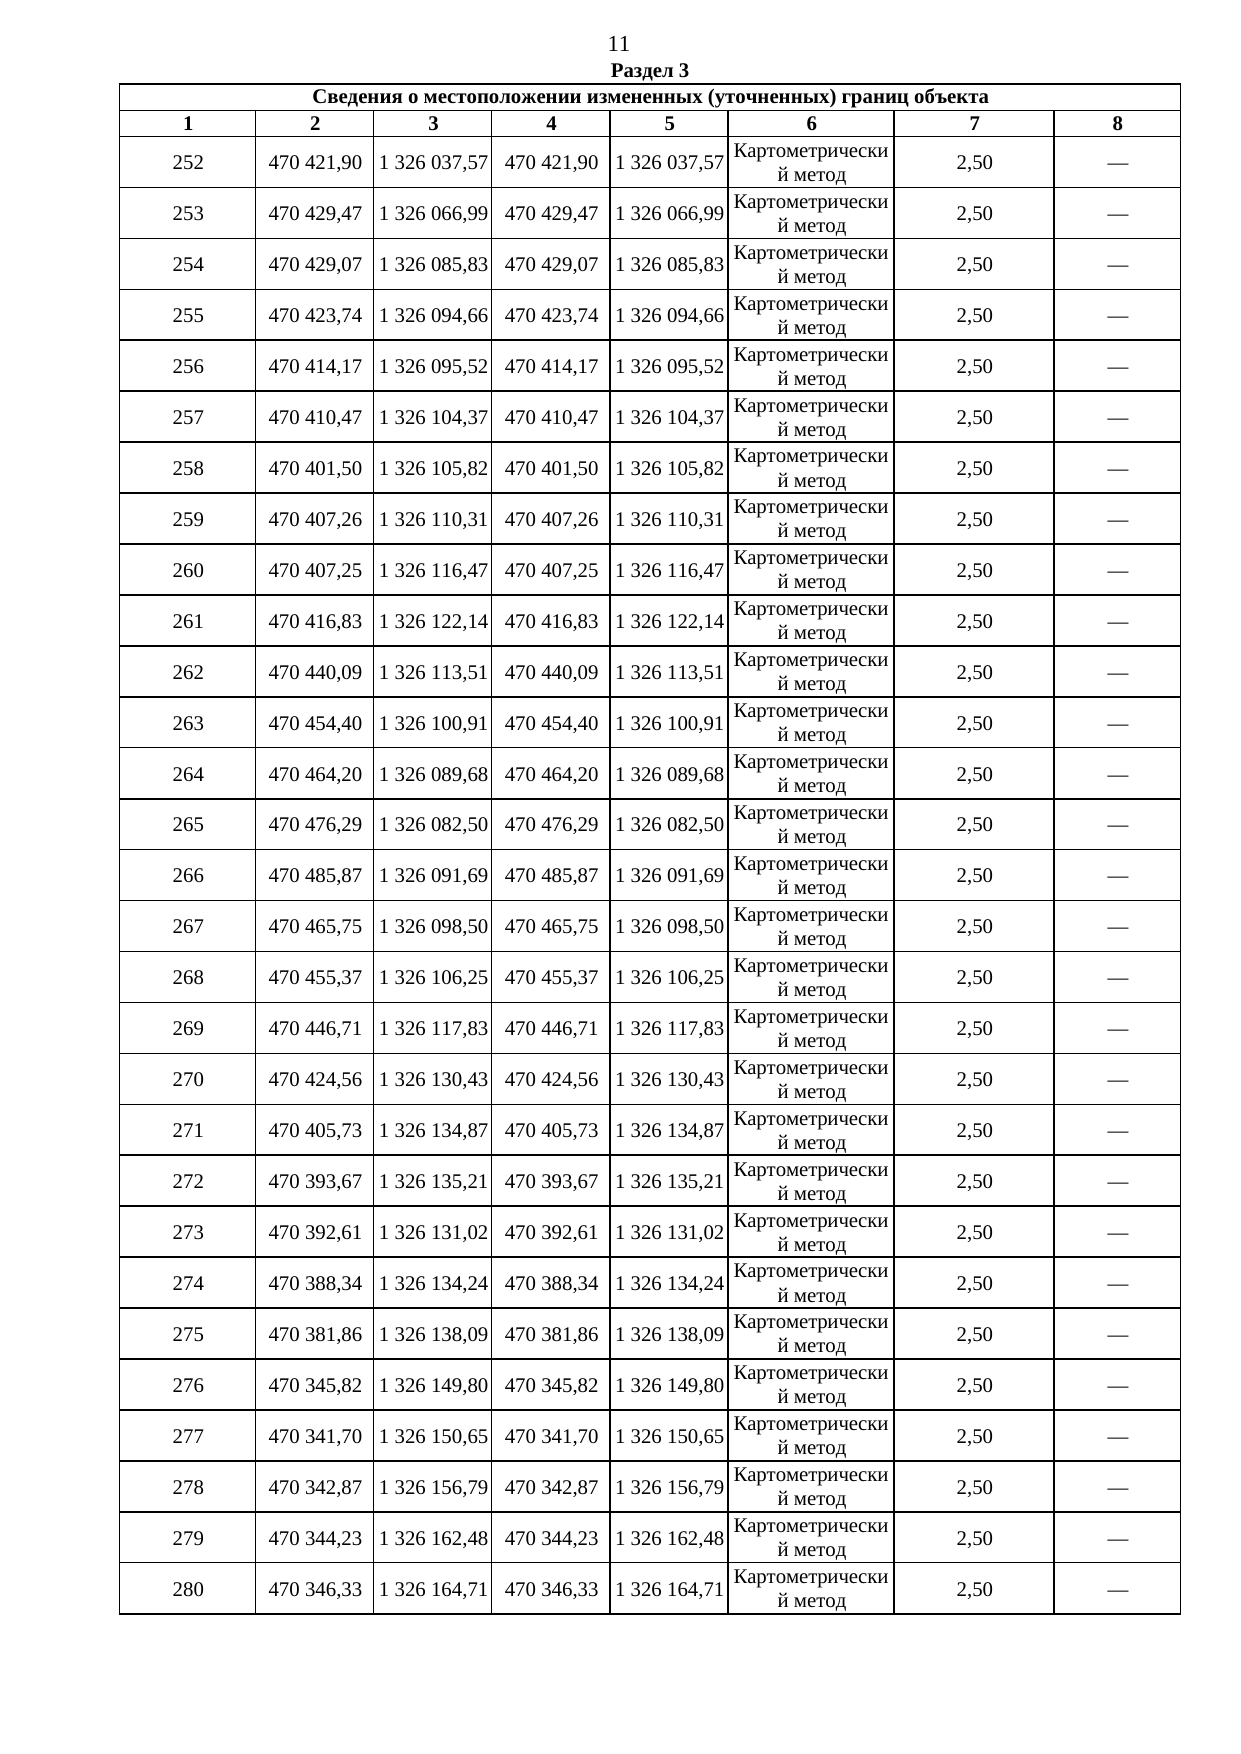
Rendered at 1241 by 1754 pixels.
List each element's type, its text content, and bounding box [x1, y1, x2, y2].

table_cell 2,50 [895, 290, 1053, 339]
table_cell Картометрически й метод [729, 748, 893, 798]
table_cell 470 454,40 [492, 698, 609, 747]
table_cell — [1055, 952, 1180, 1002]
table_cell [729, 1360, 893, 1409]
table_cell Картометрически й метод [729, 698, 893, 747]
table_cell 265 [120, 800, 255, 849]
table_cell 1 326 066,99 [611, 188, 727, 237]
table_cell 470 476,29 [492, 800, 609, 849]
table_cell 5 [611, 111, 727, 136]
table_cell Картометрически й метод [729, 1054, 893, 1103]
table_cell 2 [256, 111, 373, 136]
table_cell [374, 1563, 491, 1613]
table_cell — [1055, 647, 1180, 696]
table_cell 1 326 149,80 [374, 1360, 491, 1409]
table_cell 2,50 [895, 392, 1053, 441]
table_cell 470 423,74 [492, 290, 609, 339]
table_cell Картометрически й метод [729, 800, 893, 849]
table_cell Картометрически й метод [729, 596, 893, 645]
table_cell 2,50 [895, 494, 1053, 543]
table_cell Картометрически й метод [729, 545, 893, 594]
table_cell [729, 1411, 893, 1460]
table_cell 1 326 105,82 [374, 443, 491, 492]
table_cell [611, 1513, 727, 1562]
table_cell 262 [120, 647, 255, 696]
table_cell 272 [120, 1156, 255, 1205]
table_cell 1 326 134,24 [611, 1258, 727, 1307]
table_cell Картометрически й метод [729, 341, 893, 390]
table_cell 1 326 110,31 [611, 494, 727, 543]
table_cell — [1055, 494, 1180, 543]
table_cell 273 [120, 1207, 255, 1256]
table_cell 257 [120, 392, 255, 441]
table_cell 1 326 134,87 [374, 1105, 491, 1154]
table_cell Картометрически й метод [729, 1258, 893, 1307]
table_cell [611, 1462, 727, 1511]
table_header Сведения о местоположении измененных (уточненных) границ объекта [120, 85, 1180, 109]
table_cell 1 326 117,83 [374, 1003, 491, 1052]
table_cell 1 326 095,52 [374, 341, 491, 390]
table_cell 269 [120, 1003, 255, 1052]
table_cell 470 345,82 [256, 1360, 373, 1409]
table_cell 1 326 110,31 [374, 494, 491, 543]
table_cell 1 326 085,83 [611, 239, 727, 288]
table_cell 270 [120, 1054, 255, 1103]
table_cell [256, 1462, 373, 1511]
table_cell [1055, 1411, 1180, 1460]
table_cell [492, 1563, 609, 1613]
table_cell 256 [120, 341, 255, 390]
table_cell 268 [120, 952, 255, 1002]
table_cell 1 326 100,91 [374, 698, 491, 747]
table_cell 1 326 100,91 [611, 698, 727, 747]
table_cell 266 [120, 850, 255, 900]
table_cell 2,50 [895, 1054, 1053, 1103]
table_cell 470 423,74 [256, 290, 373, 339]
table_cell 1 326 104,37 [611, 392, 727, 441]
table_cell 470 416,83 [256, 596, 373, 645]
table_cell 3 [374, 111, 491, 136]
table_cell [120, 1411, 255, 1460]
table_cell 8 [1055, 111, 1180, 136]
table_cell 470 454,40 [256, 698, 373, 747]
table_cell 1 326 113,51 [374, 647, 491, 696]
table_cell 7 [895, 111, 1053, 136]
table_cell Картометрически й метод [729, 188, 893, 237]
table_cell Картометрически й метод [729, 901, 893, 951]
table_cell 1 326 104,37 [374, 392, 491, 441]
table_cell 470 407,25 [492, 545, 609, 594]
table_cell 2,50 [895, 748, 1053, 798]
table_cell — [1055, 748, 1180, 798]
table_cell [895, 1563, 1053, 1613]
table_cell 470 429,47 [492, 188, 609, 237]
table_cell 1 [120, 111, 255, 136]
table_cell 470 405,73 [492, 1105, 609, 1154]
table_cell 470 388,34 [492, 1258, 609, 1307]
table_cell 258 [120, 443, 255, 492]
table_cell 470 476,29 [256, 800, 373, 849]
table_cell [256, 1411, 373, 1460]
table_cell 2,50 [895, 1156, 1053, 1205]
table_cell 2,50 [895, 443, 1053, 492]
table_cell 1 326 098,50 [611, 901, 727, 951]
table_cell Картометрически й метод [729, 494, 893, 543]
table_cell 470 455,37 [256, 952, 373, 1002]
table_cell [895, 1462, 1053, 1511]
table_cell Картометрически й метод [729, 290, 893, 339]
table_cell — [1055, 1207, 1180, 1256]
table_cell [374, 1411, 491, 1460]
table_cell 1 326 122,14 [611, 596, 727, 645]
table_cell 2,50 [895, 545, 1053, 594]
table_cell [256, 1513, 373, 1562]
table_cell — [1055, 850, 1180, 900]
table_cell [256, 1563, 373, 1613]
table_cell 470 401,50 [256, 443, 373, 492]
table_cell Картометрически й метод [729, 1156, 893, 1205]
table_cell 470 440,09 [492, 647, 609, 696]
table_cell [729, 137, 893, 187]
table_cell 2,50 [895, 850, 1053, 900]
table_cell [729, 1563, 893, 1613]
table_cell Картометрически й метод [729, 1309, 893, 1358]
table_cell 2,50 [895, 137, 1053, 187]
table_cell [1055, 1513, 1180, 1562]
table_cell 261 [120, 596, 255, 645]
table_cell 1 326 106,25 [611, 952, 727, 1002]
table_cell 255 [120, 290, 255, 339]
table_cell Картометрически й метод [729, 1003, 893, 1052]
table_cell 1 326 094,66 [374, 290, 491, 339]
table_cell 254 [120, 239, 255, 288]
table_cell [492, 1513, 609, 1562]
table_cell Картометрически й метод [729, 647, 893, 696]
table_cell 1 326 138,09 [611, 1309, 727, 1358]
table_cell Картометрически й метод [729, 443, 893, 492]
table_cell 271 [120, 1105, 255, 1154]
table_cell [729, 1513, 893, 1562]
table_cell 1 326 091,69 [611, 850, 727, 900]
table_cell 470 388,34 [256, 1258, 373, 1307]
table_cell — [1055, 1258, 1180, 1307]
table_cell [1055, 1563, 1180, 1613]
table_cell — [1055, 545, 1180, 594]
table_cell Картометрически й метод [729, 1105, 893, 1154]
table_cell 2,50 [895, 698, 1053, 747]
table_cell 1 326 131,02 [374, 1207, 491, 1256]
table_cell 2,50 [895, 901, 1053, 951]
table_cell 470 393,67 [492, 1156, 609, 1205]
table_cell 2,50 [895, 239, 1053, 288]
table_cell 470 407,26 [492, 494, 609, 543]
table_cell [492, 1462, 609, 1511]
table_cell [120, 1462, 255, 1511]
table_cell 470 381,86 [492, 1309, 609, 1358]
table_cell 2,50 [895, 188, 1053, 237]
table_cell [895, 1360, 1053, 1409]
table_cell — [1055, 1105, 1180, 1154]
table_cell 470 421,90 [256, 137, 373, 187]
table_cell 263 [120, 698, 255, 747]
table_cell 264 [120, 748, 255, 798]
table_cell 470 410,47 [256, 392, 373, 441]
table_cell 1 326 116,47 [611, 545, 727, 594]
table_cell — [1055, 1309, 1180, 1358]
table_cell 470 446,71 [256, 1003, 373, 1052]
table_cell 470 381,86 [256, 1309, 373, 1358]
table_cell 2,50 [895, 1207, 1053, 1256]
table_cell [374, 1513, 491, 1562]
table_cell 1 326 095,52 [611, 341, 727, 390]
table_cell 470 393,67 [256, 1156, 373, 1205]
table_cell — [1055, 137, 1180, 187]
table_cell 1 326 134,24 [374, 1258, 491, 1307]
table_cell 470 405,73 [256, 1105, 373, 1154]
table_cell — [1055, 800, 1180, 849]
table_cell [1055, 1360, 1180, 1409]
table_cell — [1055, 443, 1180, 492]
table_cell 1 326 089,68 [374, 748, 491, 798]
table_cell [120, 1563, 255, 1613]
table_cell 1 326 082,50 [374, 800, 491, 849]
table_cell 470 345,82 [492, 1360, 609, 1409]
table_cell Картометрически й метод [729, 1207, 893, 1256]
table_cell 470 446,71 [492, 1003, 609, 1052]
table_cell 470 407,25 [256, 545, 373, 594]
table_cell 470 485,87 [492, 850, 609, 900]
table_cell — [1055, 188, 1180, 237]
table_cell 1 326 037,57 [374, 137, 491, 187]
table_cell 1 326 135,21 [374, 1156, 491, 1205]
table_cell — [1055, 392, 1180, 441]
table_cell Картометрически й метод [729, 392, 893, 441]
table_cell 2,50 [895, 647, 1053, 696]
table_cell 259 [120, 494, 255, 543]
table_cell 267 [120, 901, 255, 951]
table_cell 2,50 [895, 1003, 1053, 1052]
table_cell 470 421,90 [492, 137, 609, 187]
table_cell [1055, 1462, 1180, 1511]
table_cell 6 [729, 111, 893, 136]
table_cell 2,50 [895, 952, 1053, 1002]
table_cell 1 326 130,43 [611, 1054, 727, 1103]
table_cell — [1055, 239, 1180, 288]
table_cell 2,50 [895, 1309, 1053, 1358]
table_cell 1 326 117,83 [611, 1003, 727, 1052]
table_cell 1 326 105,82 [611, 443, 727, 492]
table_cell — [1055, 341, 1180, 390]
table_cell 1 326 091,69 [374, 850, 491, 900]
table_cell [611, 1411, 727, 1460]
table_cell 1 326 130,43 [374, 1054, 491, 1103]
table_cell 470 414,17 [492, 341, 609, 390]
table_cell 470 464,20 [256, 748, 373, 798]
table_cell 275 [120, 1309, 255, 1358]
table_cell 4 [492, 111, 609, 136]
table_cell Картометрически й метод [729, 239, 893, 288]
table_cell 1 326 098,50 [374, 901, 491, 951]
table_cell — [1055, 1156, 1180, 1205]
table_cell 2,50 [895, 1105, 1053, 1154]
table_cell — [1055, 596, 1180, 645]
table_cell 2,50 [895, 596, 1053, 645]
table_cell 1 326 135,21 [611, 1156, 727, 1205]
table_cell 470 407,26 [256, 494, 373, 543]
table_cell 2,50 [895, 341, 1053, 390]
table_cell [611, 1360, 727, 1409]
table_cell 470 440,09 [256, 647, 373, 696]
table_cell 470 416,83 [492, 596, 609, 645]
table_cell 470 465,75 [492, 901, 609, 951]
table_cell 470 465,75 [256, 901, 373, 951]
table_cell 252 [120, 137, 255, 187]
table_cell 1 326 113,51 [611, 647, 727, 696]
table_cell 1 326 122,14 [374, 596, 491, 645]
table_cell 1 326 089,68 [611, 748, 727, 798]
table_cell 1 326 085,83 [374, 239, 491, 288]
table_cell 470 392,61 [492, 1207, 609, 1256]
table_cell 470 414,17 [256, 341, 373, 390]
table_cell 1 326 116,47 [374, 545, 491, 594]
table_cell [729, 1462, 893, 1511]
table_cell — [1055, 290, 1180, 339]
table_cell 470 424,56 [256, 1054, 373, 1103]
table_cell — [1055, 901, 1180, 951]
table_cell — [1055, 1003, 1180, 1052]
table_cell Картометрически й метод [729, 850, 893, 900]
table_cell 1 326 037,57 [611, 137, 727, 187]
table_cell 1 326 138,09 [374, 1309, 491, 1358]
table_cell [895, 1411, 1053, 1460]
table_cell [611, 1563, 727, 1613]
table_cell 1 326 094,66 [611, 290, 727, 339]
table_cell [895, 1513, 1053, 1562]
table_cell 260 [120, 545, 255, 594]
table_cell — [1055, 698, 1180, 747]
table_cell 470 424,56 [492, 1054, 609, 1103]
table_cell — [1055, 1054, 1180, 1103]
table_cell 470 429,07 [256, 239, 373, 288]
table_cell 470 392,61 [256, 1207, 373, 1256]
table_cell 470 429,47 [256, 188, 373, 237]
table_cell 1 326 066,99 [374, 188, 491, 237]
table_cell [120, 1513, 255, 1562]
table_cell 253 [120, 188, 255, 237]
table_cell 470 464,20 [492, 748, 609, 798]
table_cell 470 455,37 [492, 952, 609, 1002]
table_cell 1 326 106,25 [374, 952, 491, 1002]
table_cell 470 410,47 [492, 392, 609, 441]
table_cell 2,50 [895, 800, 1053, 849]
table_cell 470 401,50 [492, 443, 609, 492]
table_cell Картометрически й метод [729, 952, 893, 1002]
table_cell 2,50 [895, 1258, 1053, 1307]
table_cell 1 326 131,02 [611, 1207, 727, 1256]
table_cell 1 326 082,50 [611, 800, 727, 849]
table_cell 274 [120, 1258, 255, 1307]
table_cell 470 429,07 [492, 239, 609, 288]
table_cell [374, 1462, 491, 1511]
table_cell 276 [120, 1360, 255, 1409]
table_cell 1 326 134,87 [611, 1105, 727, 1154]
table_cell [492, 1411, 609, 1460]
table_cell 470 485,87 [256, 850, 373, 900]
